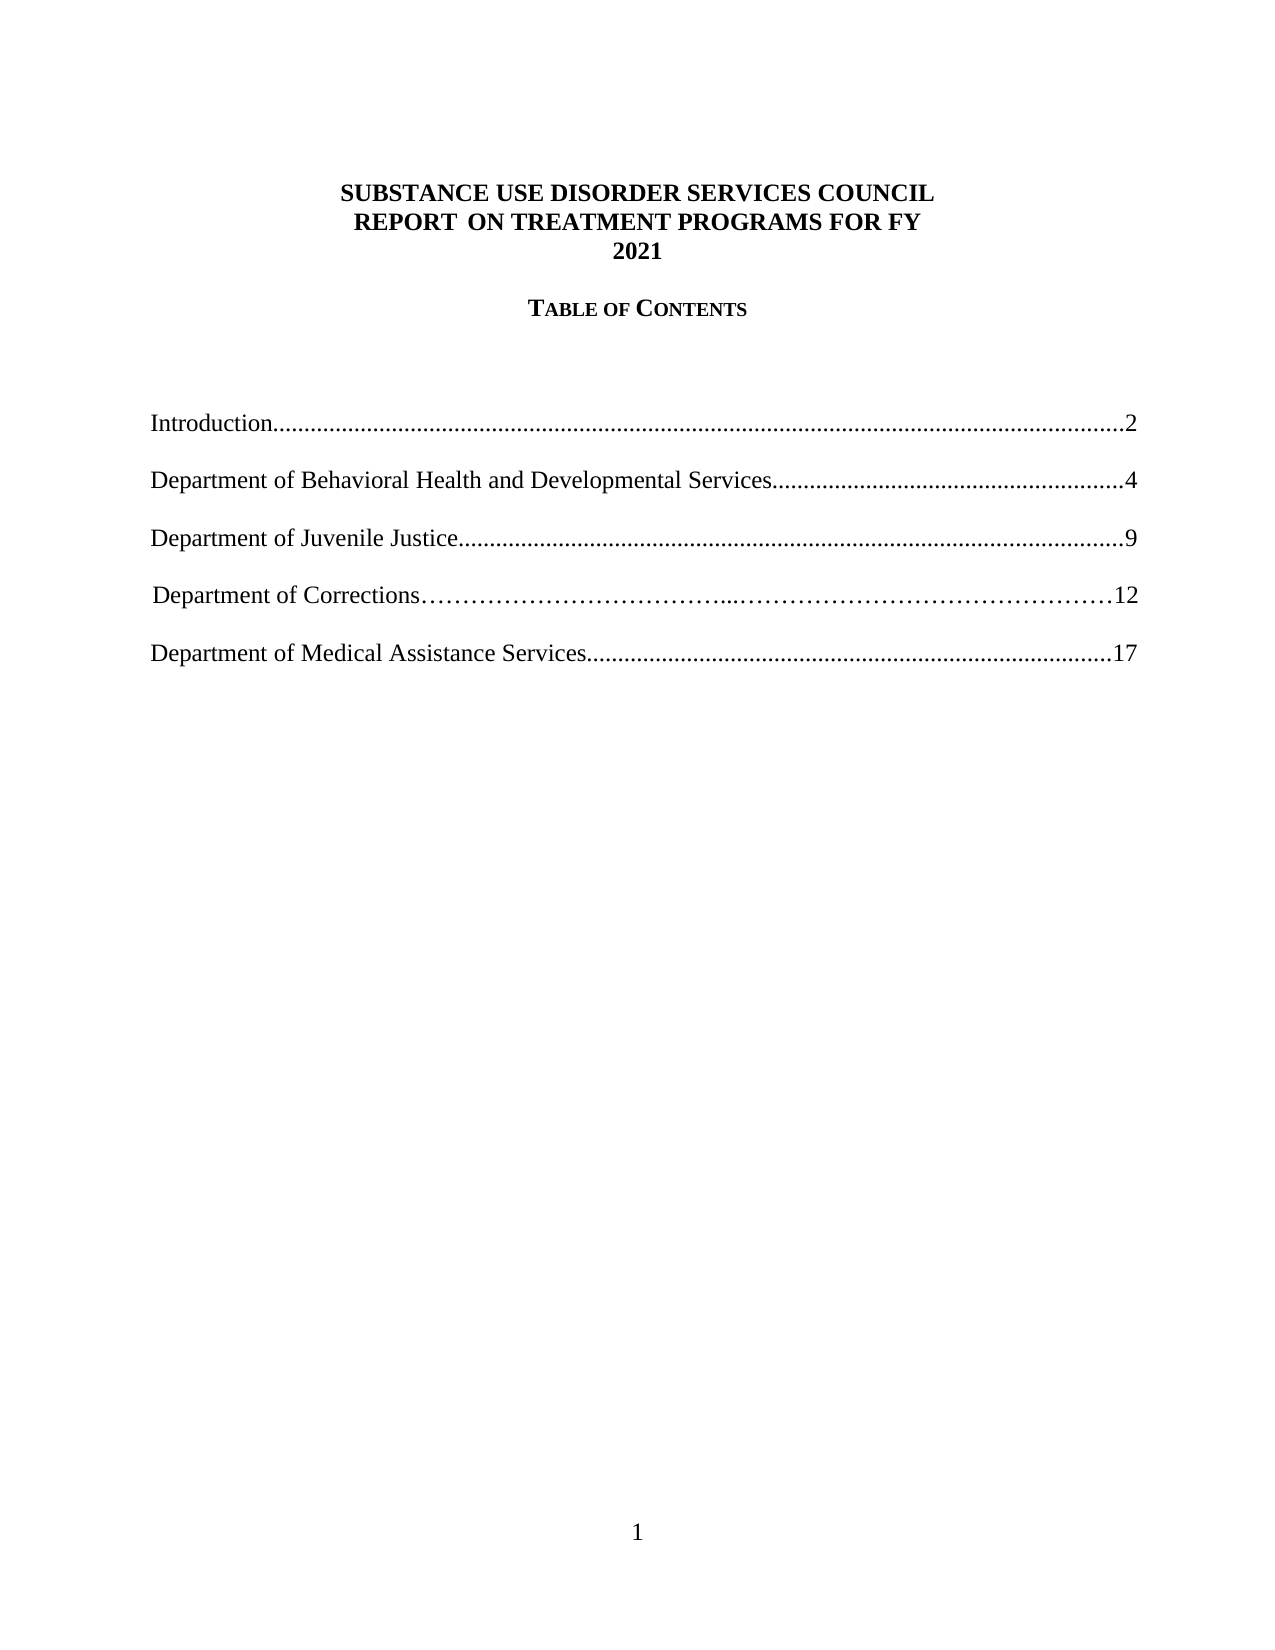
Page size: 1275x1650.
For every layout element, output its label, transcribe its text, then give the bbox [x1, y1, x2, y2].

text TABLE OF CONTENTS [139, 293, 1136, 322]
subtitle SUBSTANCE USE DISORDER SERVICES COUNCIL REPORT ON TREATMENT PROGRAMS FOR FY 2021 [334, 178, 940, 265]
